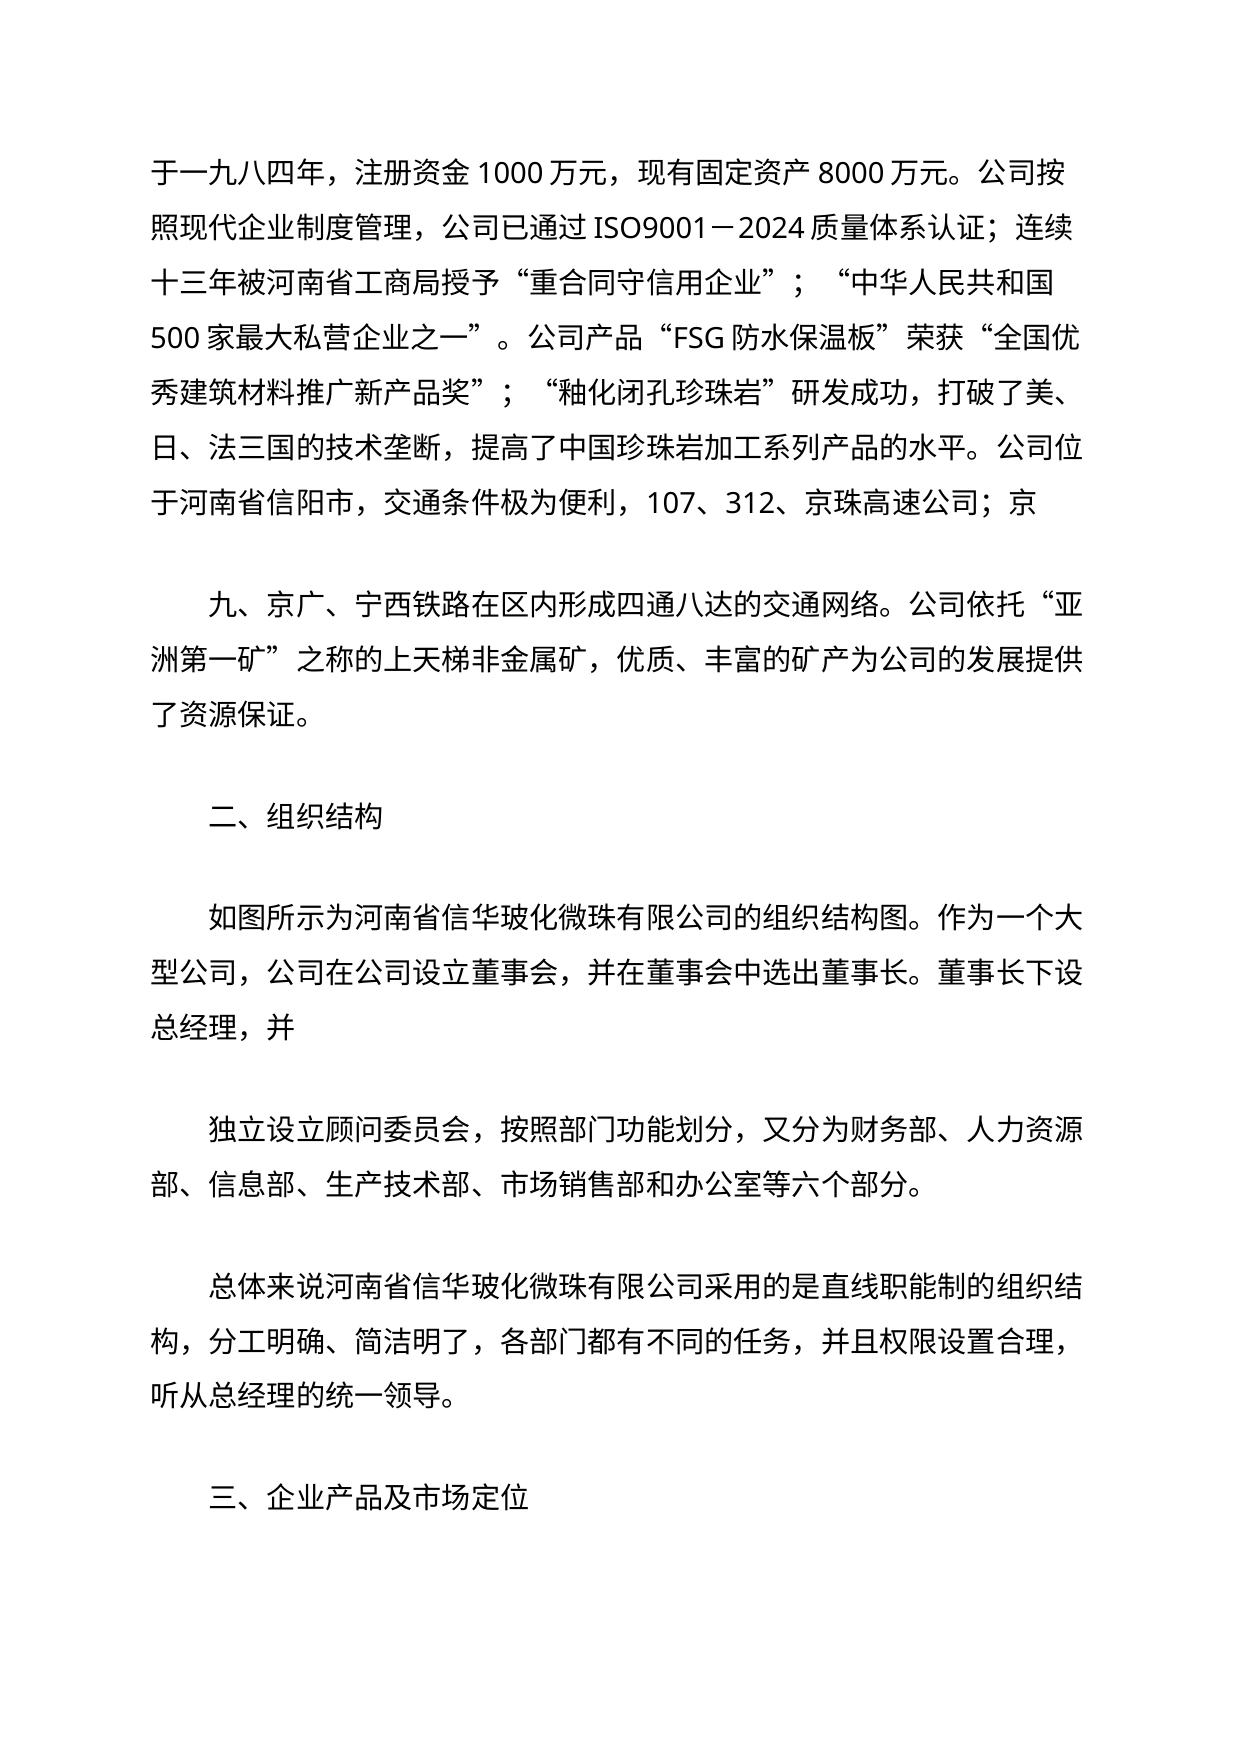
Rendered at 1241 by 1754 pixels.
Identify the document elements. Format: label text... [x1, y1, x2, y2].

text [150, 150, 1090, 522]
text 总体来说河南省信华玻化微珠有限公司采用的是直线职能制的组织结构，分工明确、简洁明了，各部门都有不同的任务，并且权限设置合理，听从总经理的统一领导。 [150, 1263, 1090, 1415]
text 如图所示为河南省信华玻化微珠有限公司的组织结构图。作为一个大型公司，公司在公司设立董事会，并在董事会中选出董事长。董事长下设总经理，并 [150, 895, 1090, 1047]
text 独立设立顾问委员会，按照部门功能划分，又分为财务部、人力资源部、信息部、生产技术部、市场销售部和办公室等六个部分。 [150, 1107, 1090, 1204]
text 三、企业产品及市场定位 [150, 1475, 1090, 1517]
text 二、组织结构 [150, 793, 1090, 836]
text 九、京广、宁西铁路在区内形成四通八达的交通网络。公司依托“亚洲第一矿”之称的上天梯非金属矿，优质、丰富的矿产为公司的发展提供了资源保证。 [150, 582, 1090, 734]
